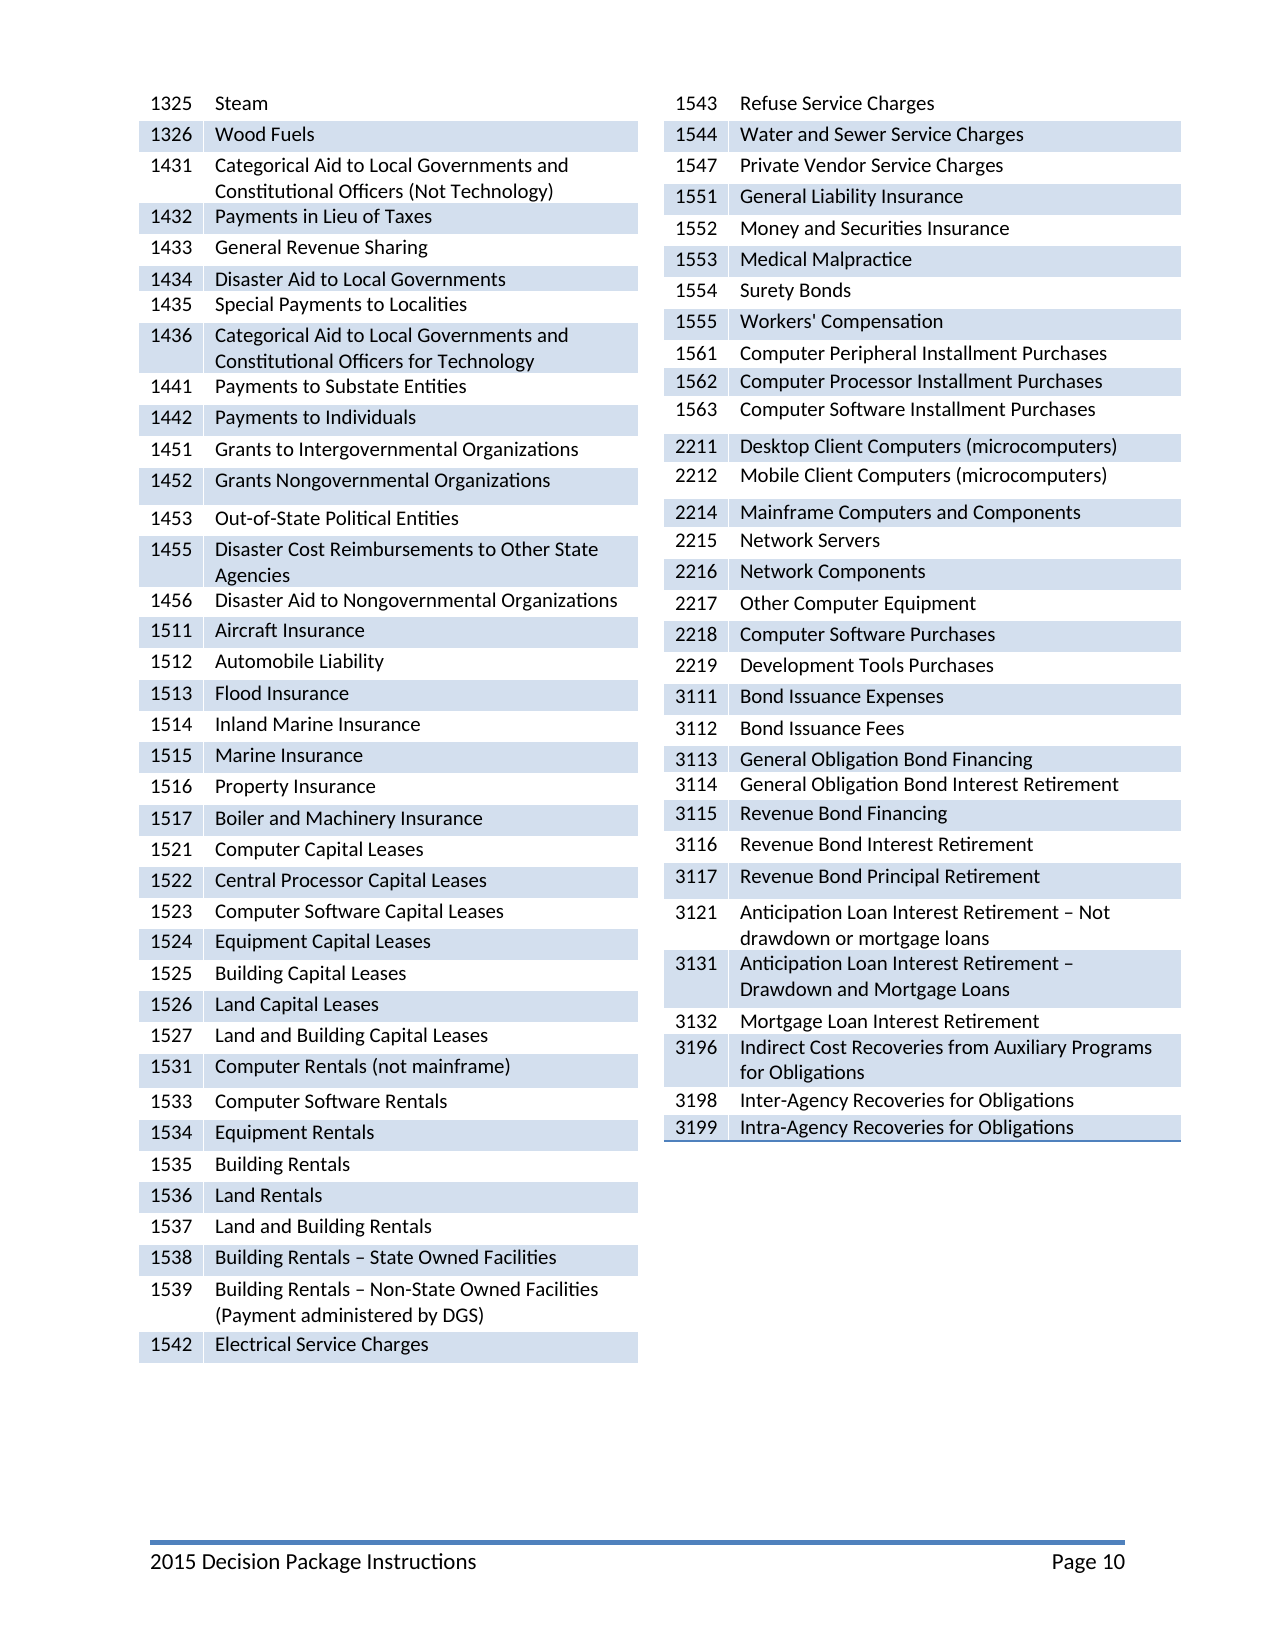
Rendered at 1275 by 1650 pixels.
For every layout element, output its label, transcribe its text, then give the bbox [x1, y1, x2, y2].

table_cell 1534 [139, 1120, 203, 1151]
table_cell Land and Building Capital Leases [204, 1022, 638, 1053]
table_cell 1441 [139, 373, 203, 404]
table_cell Boiler and Machinery Insurance [204, 805, 638, 836]
table_cell General Liability Insurance [729, 184, 1181, 215]
table_cell Flood Insurance [204, 680, 638, 711]
table_cell 1536 [139, 1182, 203, 1213]
table_cell 3115 [664, 800, 728, 831]
table_cell Revenue Bond Financing [729, 800, 1181, 831]
table_cell Equipment Rentals [204, 1120, 638, 1151]
table_cell General Obligation Bond Financing [729, 746, 1181, 772]
table_cell 3131 [664, 950, 728, 1008]
table_cell 1533 [139, 1088, 203, 1119]
table_cell 2211 [664, 434, 728, 462]
table_cell 1442 [139, 405, 203, 436]
table_cell 1511 [139, 617, 203, 648]
table_cell 3112 [664, 715, 728, 746]
table_cell Inland Marine Insurance [204, 711, 638, 742]
table_cell Indirect Cost Recoveries from Auxiliary Programs for Obligations [729, 1034, 1181, 1087]
table_cell Desktop Client Computers (microcomputers) [729, 434, 1181, 462]
table_cell 2219 [664, 653, 728, 684]
table_cell Mainframe Computers and Components [729, 499, 1181, 527]
table_cell Land Capital Leases [204, 991, 638, 1022]
table_cell Building Rentals – State Owned Facilities [204, 1245, 638, 1276]
table_cell Categorical Aid to Local Governments and Constitutional Officers (Not Technology) [204, 153, 638, 203]
table_cell 1452 [139, 468, 203, 505]
table_cell 1514 [139, 711, 203, 742]
table_cell 1561 [664, 340, 728, 368]
table_cell 1525 [139, 960, 203, 991]
table_cell Anticipation Loan Interest Retirement – Not drawdown or mortgage loans [729, 900, 1181, 950]
table_cell Property Insurance [204, 774, 638, 805]
table_cell 3121 [664, 900, 728, 950]
table_cell 1542 [139, 1332, 203, 1363]
table_cell 1325 [139, 90, 203, 121]
table_cell Medical Malpractice [729, 246, 1181, 277]
table_cell 3199 [664, 1115, 728, 1140]
table_cell Payments to Substate Entities [204, 373, 638, 404]
table_cell Refuse Service Charges [729, 90, 1181, 121]
table_cell 1523 [139, 899, 203, 928]
table_cell Automobile Liability [204, 649, 638, 680]
table_cell Special Payments to Localities [204, 291, 638, 322]
table_cell 1433 [139, 235, 203, 266]
table_cell 1512 [139, 649, 203, 680]
table_cell 1544 [664, 121, 728, 152]
table_cell General Revenue Sharing [204, 235, 638, 266]
table_cell 1517 [139, 805, 203, 836]
table_cell Revenue Bond Principal Retirement [729, 863, 1181, 899]
table_cell Computer Software Installment Purchases [729, 396, 1181, 434]
table_cell Private Vendor Service Charges [729, 153, 1181, 184]
table_cell 3117 [664, 863, 728, 899]
table_cell Computer Software Capital Leases [204, 899, 638, 928]
table_cell 1551 [664, 184, 728, 215]
table_cell 1537 [139, 1213, 203, 1244]
table_cell Payments to Individuals [204, 405, 638, 436]
table_cell General Obligation Bond Interest Retirement [729, 772, 1181, 800]
table_cell Bond Issuance Fees [729, 715, 1181, 746]
table_cell Categorical Aid to Local Governments and Constitutional Officers for Technology [204, 323, 638, 373]
table_cell Building Rentals [204, 1151, 638, 1182]
table_cell Water and Sewer Service Charges [729, 121, 1181, 152]
table_cell 1562 [664, 368, 728, 396]
table_cell 2217 [664, 590, 728, 621]
table_cell 1553 [664, 246, 728, 277]
table_cell Central Processor Capital Leases [204, 867, 638, 898]
table_cell 1432 [139, 203, 203, 234]
table_cell Marine Insurance [204, 742, 638, 773]
table_cell 3198 [664, 1087, 728, 1114]
table_cell Disaster Aid to Nongovernmental Organizations [204, 587, 638, 617]
table_cell 1456 [139, 587, 203, 617]
table_cell Wood Fuels [204, 121, 638, 152]
table_cell 1555 [664, 309, 728, 340]
table_cell 3114 [664, 772, 728, 800]
table_cell 1516 [139, 774, 203, 805]
table_cell Development Tools Purchases [729, 653, 1181, 684]
table_cell Disaster Cost Reimbursements to Other State Agencies [204, 536, 638, 587]
table_cell 1455 [139, 536, 203, 587]
table_cell Money and Securities Insurance [729, 215, 1181, 246]
table_cell Payments in Lieu of Taxes [204, 203, 638, 234]
table_cell 2216 [664, 559, 728, 590]
table_cell Computer Software Rentals [204, 1088, 638, 1119]
table_cell Grants Nongovernmental Organizations [204, 468, 638, 505]
table_cell 2212 [664, 462, 728, 499]
table_cell Computer Capital Leases [204, 836, 638, 867]
table_cell Bond Issuance Expenses [729, 684, 1181, 715]
table_cell 1524 [139, 929, 203, 960]
table_cell 3113 [664, 746, 728, 772]
table_cell 1453 [139, 505, 203, 536]
table_cell Revenue Bond Interest Retirement [729, 831, 1181, 863]
table_cell Building Capital Leases [204, 960, 638, 991]
table_cell Aircraft Insurance [204, 617, 638, 648]
table_cell Surety Bonds [729, 278, 1181, 309]
table_cell 1451 [139, 436, 203, 468]
table_cell Land Rentals [204, 1182, 638, 1213]
table_cell Computer Rentals (not mainframe) [204, 1054, 638, 1088]
table_cell Out-of-State Political Entities [204, 505, 638, 536]
table_cell Computer Processor Installment Purchases [729, 368, 1181, 396]
table_cell 1434 [139, 266, 203, 291]
table_cell Steam [204, 90, 638, 121]
table_cell Electrical Service Charges [204, 1332, 638, 1363]
table_cell 1522 [139, 867, 203, 898]
table_cell 1554 [664, 278, 728, 309]
table_cell 1527 [139, 1022, 203, 1053]
table_cell Computer Peripheral Installment Purchases [729, 340, 1181, 368]
table_cell Inter-Agency Recoveries for Obligations [729, 1087, 1181, 1114]
table_cell 3116 [664, 831, 728, 863]
table_cell 1547 [664, 153, 728, 184]
table_cell Computer Software Purchases [729, 621, 1181, 652]
table_cell Network Servers [729, 528, 1181, 559]
table_cell 2215 [664, 528, 728, 559]
table_cell Mobile Client Computers (microcomputers) [729, 462, 1181, 499]
table_cell 2214 [664, 499, 728, 527]
table_cell 1431 [139, 153, 203, 203]
table_cell 1531 [139, 1054, 203, 1088]
table_cell 1515 [139, 742, 203, 773]
table_cell 1513 [139, 680, 203, 711]
table_cell 3132 [664, 1009, 728, 1034]
table_cell Mortgage Loan Interest Retirement [729, 1009, 1181, 1034]
table_cell 1326 [139, 121, 203, 152]
table_cell 3111 [664, 684, 728, 715]
table_cell 2218 [664, 621, 728, 652]
table_cell 1539 [139, 1276, 203, 1332]
table_cell Network Components [729, 559, 1181, 590]
table_cell Equipment Capital Leases [204, 929, 638, 960]
table_cell 1436 [139, 323, 203, 373]
table_cell Building Rentals – Non-State Owned Facilities (Payment administered by DGS) [204, 1276, 638, 1332]
table_cell 1538 [139, 1245, 203, 1276]
table_cell Land and Building Rentals [204, 1213, 638, 1244]
table_cell 1552 [664, 215, 728, 246]
table_cell Grants to Intergovernmental Organizations [204, 436, 638, 468]
table_cell Workers' Compensation [729, 309, 1181, 340]
table_cell 3196 [664, 1034, 728, 1087]
table_cell 1535 [139, 1151, 203, 1182]
table_cell 1526 [139, 991, 203, 1022]
table_cell Disaster Aid to Local Governments [204, 266, 638, 291]
table_cell 1435 [139, 291, 203, 322]
table_cell Anticipation Loan Interest Retirement – Drawdown and Mortgage Loans [729, 950, 1181, 1008]
table_cell 1563 [664, 396, 728, 434]
table_cell Other Computer Equipment [729, 590, 1181, 621]
table_cell 1521 [139, 836, 203, 867]
table_cell 1543 [664, 90, 728, 121]
table_cell Intra-Agency Recoveries for Obligations [729, 1115, 1181, 1140]
